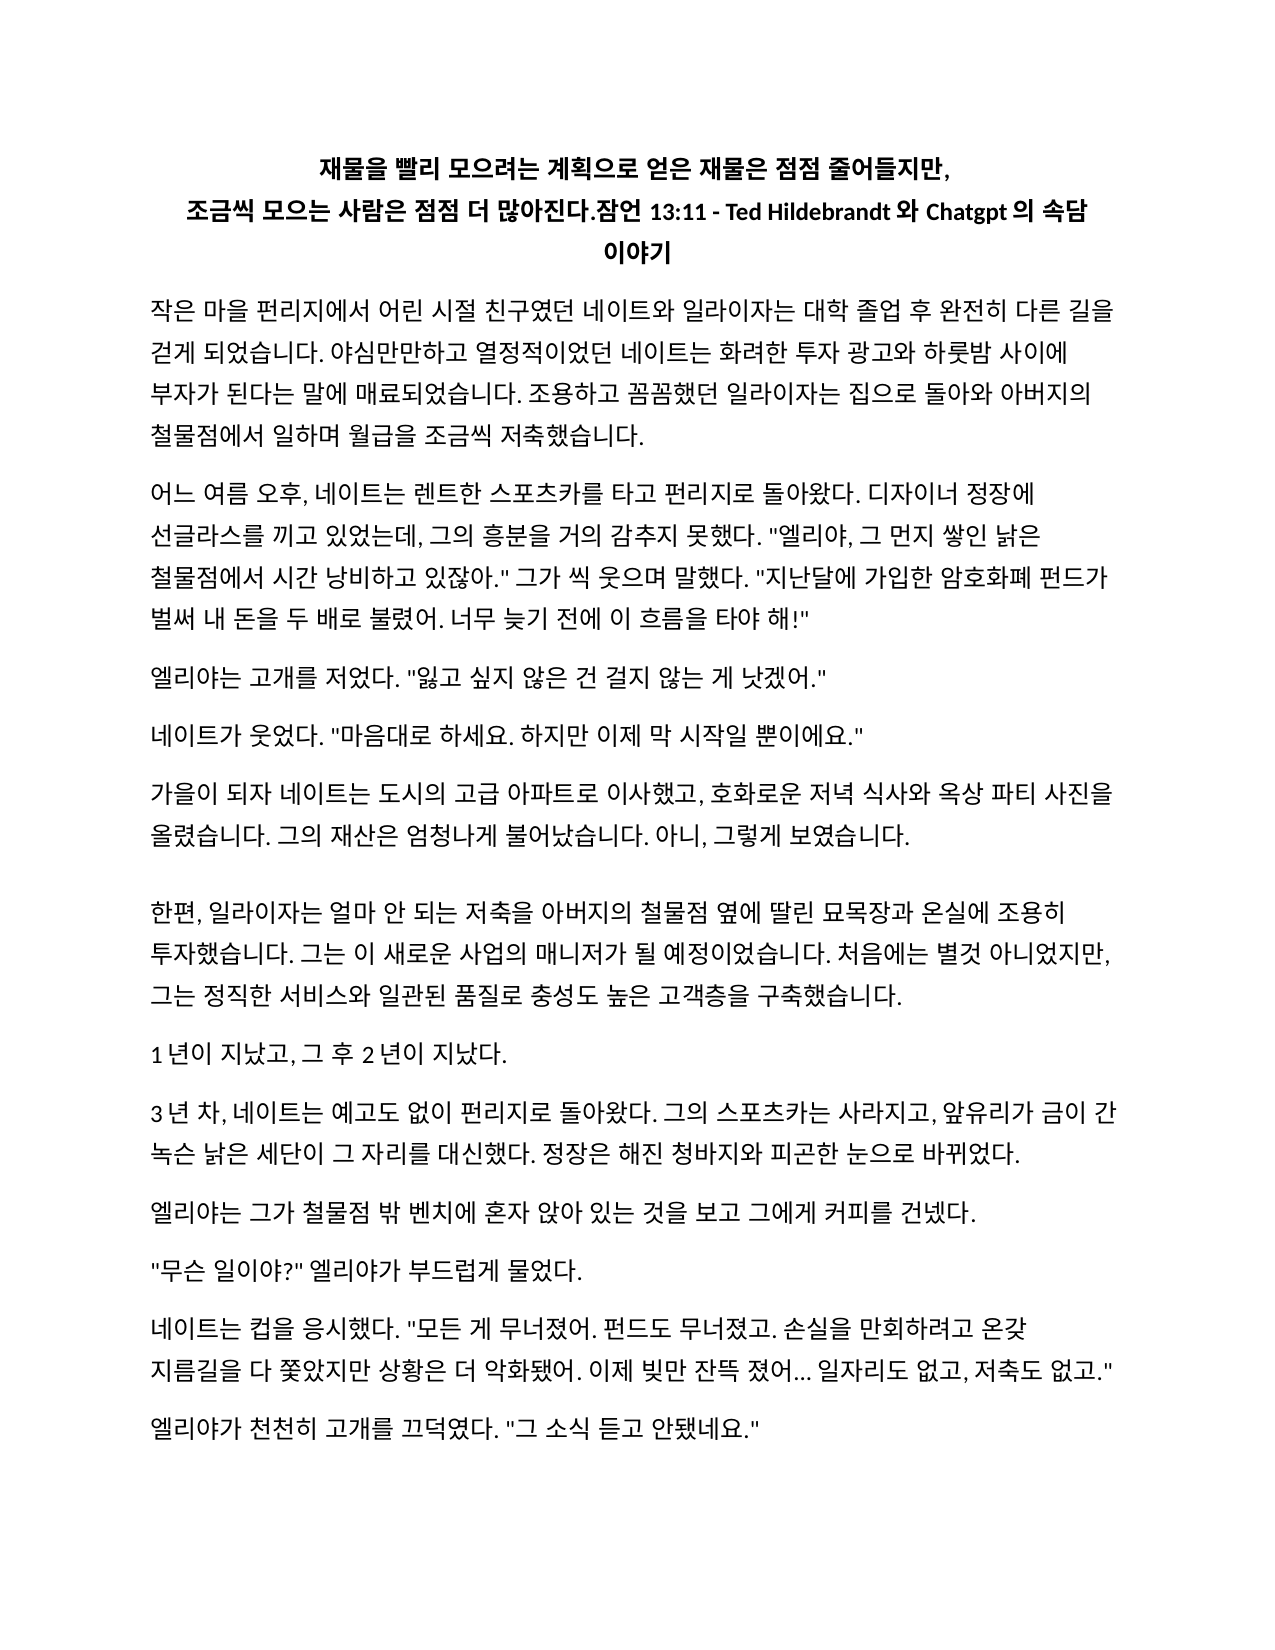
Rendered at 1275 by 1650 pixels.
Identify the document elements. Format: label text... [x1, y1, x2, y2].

text 네이트는 컵을 응시했다. "모든 게 무너졌어. 펀드도 무너졌고. 손실을 만회하려고 온갖 지름길을 다 쫓았지만 상황은 더 악화됐어. 이제 빚만 잔뜩 졌어... 일자리도 없고, 저축도 없고." [150, 1310, 1125, 1388]
text "무슨 일이야?" 엘리야가 부드럽게 물었다. [150, 1252, 1125, 1288]
text 1년이 지났고, 그 후 2년이 지났다. [150, 1035, 1125, 1071]
text 네이트가 웃었다. "마음대로 하세요. 하지만 이제 막 시작일 뿐이에요." [150, 717, 1125, 753]
text 엘리야는 그가 철물점 밖 벤치에 혼자 앉아 있는 것을 보고 그에게 커피를 건넸다. [150, 1193, 1125, 1229]
text 엘리야가 천천히 고개를 끄덕였다. "그 소식 듣고 안됐네요." [150, 1410, 1125, 1446]
text 작은 마을 펀리지에서 어린 시절 친구였던 네이트와 일라이자는 대학 졸업 후 완전히 다른 길을 걷게 되었습니다. 야심만만하고 열정적이었던 네이트는 화려한 투자 광고와 하룻밤 사이에 부자가 된다는 말에 매료되었습니다. 조용하고 꼼꼼했던 일라이자는 집으로 돌아와 아버지의 철물점에서 일하며 월급을 조금씩 저축했습니다. [150, 292, 1125, 453]
text 어느 여름 오후, 네이트는 렌트한 스포츠카를 타고 펀리지로 돌아왔다. 디자이너 정장에 선글라스를 끼고 있었는데, 그의 흥분을 거의 감추지 못했다. "엘리야, 그 먼지 쌓인 낡은 철물점에서 시간 낭비하고 있잖아." 그가 씩 웃으며 말했다. "지난달에 가입한 암호화폐 펀드가 벌써 내 돈을 두 배로 불렸어. 너무 늦기 전에 이 흐름을 타야 해!" [150, 475, 1125, 636]
text 엘리야는 고개를 저었다. "잃고 싶지 않은 건 걸지 않는 게 낫겠어." [150, 658, 1125, 694]
text 가을이 되자 네이트는 도시의 고급 아파트로 이사했고, 호화로운 저녁 식사와 옥상 파티 사진을 올렸습니다. 그의 재산은 엄청나게 불어났습니다. 아니, 그렇게 보였습니다. 한편, 일라이자는 얼마 안 되는 저축을 아버지의 철물점 옆에 딸린 묘목장과 온실에 조용히 투자했습니다. 그는 이 새로운 사업의 매니저가 될 예정이었습니다. 처음에는 별것 아니었지만, 그는 정직한 서비스와 일관된 품질로 충성도 높은 고객층을 구축했습니다. [150, 775, 1125, 1013]
text 3년 차, 네이트는 예고도 없이 펀리지로 돌아왔다. 그의 스포츠카는 사라지고, 앞유리가 금이 간 녹슨 낡은 세단이 그 자리를 대신했다. 정장은 해진 청바지와 피곤한 눈으로 바뀌었다. [150, 1093, 1125, 1171]
text 재물을 빨리 모으려는 계획으로 얻은 재물은 점점 줄어들지만, 조금씩 모으는 사람은 점점 더 많아진다.잠언 13:11 - Ted Hildebrandt와 Chatgpt의 속담 이야기 [150, 150, 1125, 269]
